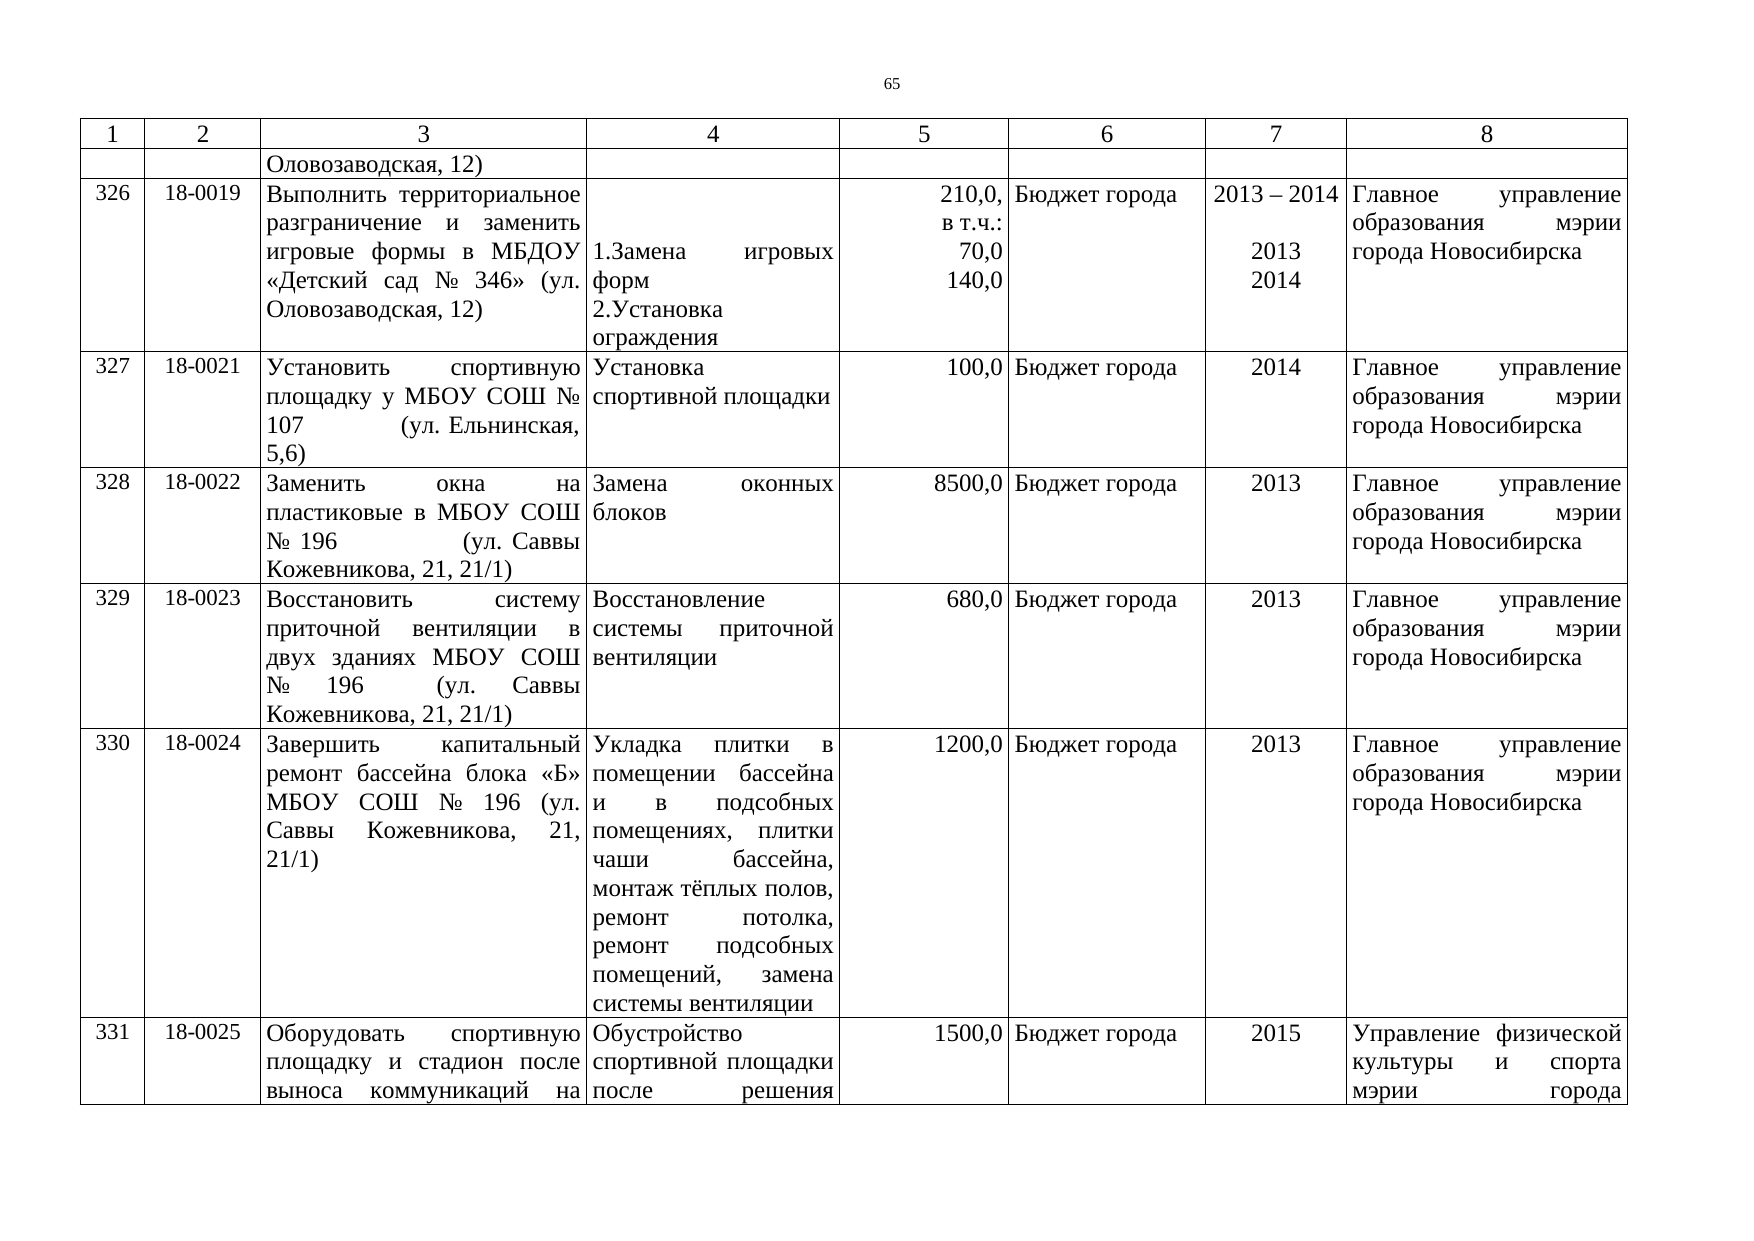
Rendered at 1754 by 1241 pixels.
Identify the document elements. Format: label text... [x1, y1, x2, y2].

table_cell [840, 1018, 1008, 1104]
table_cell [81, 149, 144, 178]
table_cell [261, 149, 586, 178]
table_header 7 [1206, 119, 1346, 148]
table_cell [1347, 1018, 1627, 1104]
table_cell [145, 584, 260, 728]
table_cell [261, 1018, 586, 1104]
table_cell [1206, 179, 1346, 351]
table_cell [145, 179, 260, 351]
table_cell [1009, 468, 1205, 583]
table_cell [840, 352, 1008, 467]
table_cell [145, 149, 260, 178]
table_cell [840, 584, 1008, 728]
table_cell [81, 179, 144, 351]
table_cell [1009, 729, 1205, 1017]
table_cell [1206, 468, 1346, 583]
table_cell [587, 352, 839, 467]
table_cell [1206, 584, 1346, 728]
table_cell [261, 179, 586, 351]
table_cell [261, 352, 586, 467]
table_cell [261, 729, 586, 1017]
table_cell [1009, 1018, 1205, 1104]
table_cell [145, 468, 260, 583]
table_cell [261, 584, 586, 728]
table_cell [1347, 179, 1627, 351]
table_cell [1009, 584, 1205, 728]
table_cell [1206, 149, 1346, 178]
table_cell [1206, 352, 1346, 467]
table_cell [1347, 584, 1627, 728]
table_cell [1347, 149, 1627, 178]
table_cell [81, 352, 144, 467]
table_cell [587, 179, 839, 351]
table_header 6 [1009, 119, 1205, 148]
table_header 3 [261, 119, 586, 148]
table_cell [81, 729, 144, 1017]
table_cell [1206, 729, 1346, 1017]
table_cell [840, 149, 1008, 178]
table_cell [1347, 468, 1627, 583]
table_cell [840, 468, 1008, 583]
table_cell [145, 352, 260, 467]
table_header 8 [1347, 119, 1627, 148]
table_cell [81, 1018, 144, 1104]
table_header 1 [81, 119, 144, 148]
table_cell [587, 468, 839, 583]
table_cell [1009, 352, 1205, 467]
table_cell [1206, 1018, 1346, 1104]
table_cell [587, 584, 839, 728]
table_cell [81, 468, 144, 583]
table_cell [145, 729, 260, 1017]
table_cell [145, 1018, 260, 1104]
table_header 2 [145, 119, 260, 148]
table_header 5 [840, 119, 1008, 148]
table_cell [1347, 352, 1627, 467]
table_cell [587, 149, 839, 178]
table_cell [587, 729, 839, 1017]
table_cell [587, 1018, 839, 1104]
table_header 4 [587, 119, 839, 148]
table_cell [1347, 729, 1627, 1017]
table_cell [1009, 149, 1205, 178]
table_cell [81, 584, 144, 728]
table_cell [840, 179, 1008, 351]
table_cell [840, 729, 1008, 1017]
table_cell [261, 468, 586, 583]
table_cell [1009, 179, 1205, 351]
